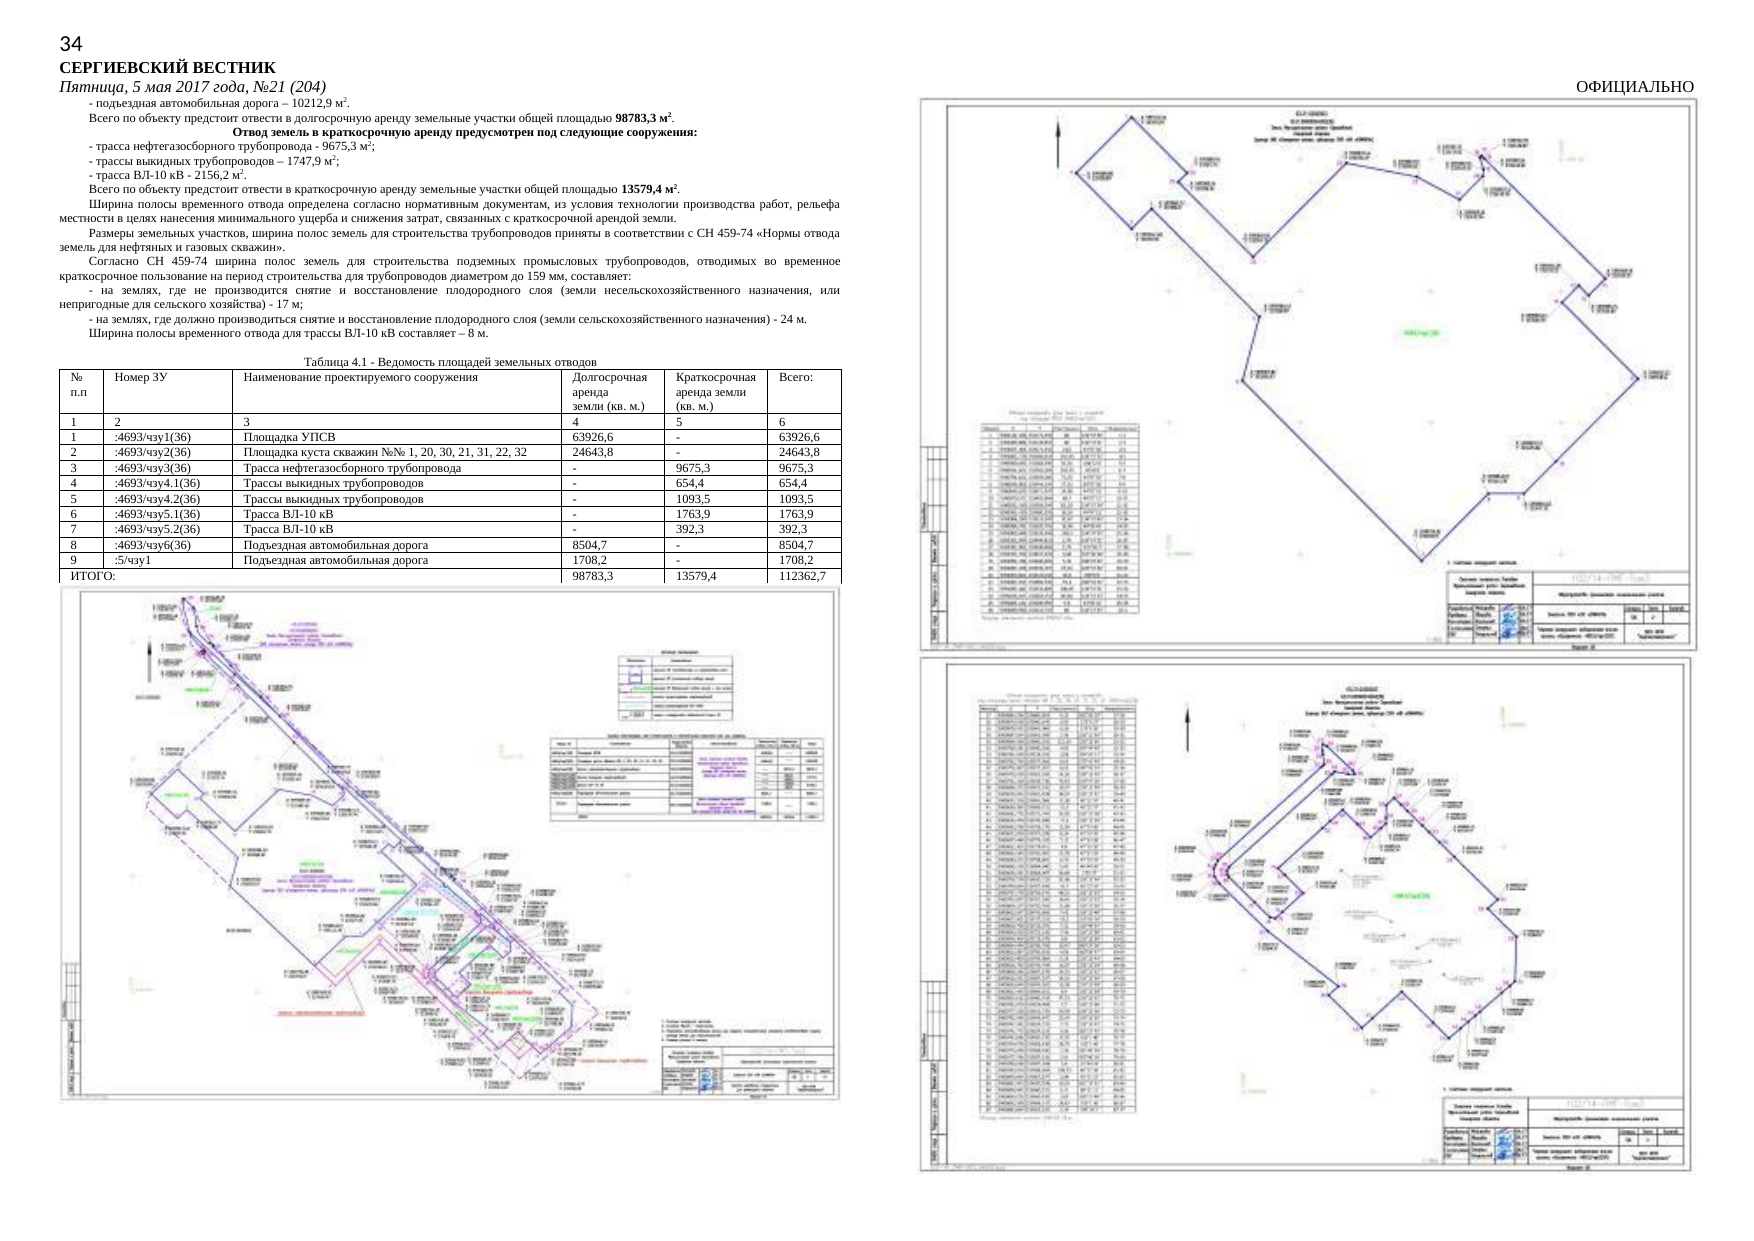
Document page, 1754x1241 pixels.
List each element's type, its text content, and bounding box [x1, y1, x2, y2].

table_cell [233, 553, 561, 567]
text - подъездная автомобильная дорога – 10212,9 м2. [59, 96, 842, 110]
text - трасса нефтегазосборного трубопровода - 9675,3 м2; [59, 139, 842, 153]
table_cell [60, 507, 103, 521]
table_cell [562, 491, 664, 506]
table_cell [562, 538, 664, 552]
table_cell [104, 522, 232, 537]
text Всего по объекту предстоит отвести в долгосрочную аренду земельные участки общей площадью 98783,3 м2. [59, 110, 842, 125]
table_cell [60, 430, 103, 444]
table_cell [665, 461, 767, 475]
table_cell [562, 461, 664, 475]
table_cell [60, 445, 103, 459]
text Всего по объекту предстоит отвести в краткосрочную аренду земельные участки общей площадью 13579,4 м2. [59, 182, 842, 197]
text Ширина полосы временного отвода определена согласно нормативным документам, из условия технологии производства работ, рельефа местности в целях нанесения минимального ущерба и снижения затрат, связанных с краткосрочной арендой земли. [59, 197, 842, 225]
text Ширина полосы временного отвода для трассы ВЛ-10 кВ составляет – 8 м. [59, 326, 842, 340]
picture [59, 583, 842, 1104]
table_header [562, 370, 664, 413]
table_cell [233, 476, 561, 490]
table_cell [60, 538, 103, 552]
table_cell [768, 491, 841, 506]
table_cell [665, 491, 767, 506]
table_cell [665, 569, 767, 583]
text Отвод земель в краткосрочную аренду предусмотрен под следующие сооружения: [59, 125, 842, 139]
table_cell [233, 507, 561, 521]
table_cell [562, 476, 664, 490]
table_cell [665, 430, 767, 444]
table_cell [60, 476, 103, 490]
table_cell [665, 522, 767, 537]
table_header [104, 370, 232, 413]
text - трассы выкидных трубопроводов – 1747,9 м2; [59, 153, 842, 168]
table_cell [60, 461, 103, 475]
picture [915, 96, 1703, 1175]
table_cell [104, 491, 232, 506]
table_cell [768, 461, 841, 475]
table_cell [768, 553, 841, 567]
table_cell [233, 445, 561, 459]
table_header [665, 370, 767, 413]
text Таблица 4.1 - Ведомость площадей земельных отводов [59, 355, 842, 369]
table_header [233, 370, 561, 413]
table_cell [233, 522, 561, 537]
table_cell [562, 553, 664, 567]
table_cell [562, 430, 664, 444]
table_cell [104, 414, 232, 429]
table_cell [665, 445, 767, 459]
text - на землях, где должно производиться снятие и восстановление плодородного слоя (земли сельскохозяйственного назначения) - 24 м. [59, 312, 842, 326]
text Размеры земельных участков, ширина полос земель для строительства трубопроводов приняты в соответствии с СН 459-74 «Нормы отвода земель для нефтяных и газовых скважин». [59, 225, 842, 254]
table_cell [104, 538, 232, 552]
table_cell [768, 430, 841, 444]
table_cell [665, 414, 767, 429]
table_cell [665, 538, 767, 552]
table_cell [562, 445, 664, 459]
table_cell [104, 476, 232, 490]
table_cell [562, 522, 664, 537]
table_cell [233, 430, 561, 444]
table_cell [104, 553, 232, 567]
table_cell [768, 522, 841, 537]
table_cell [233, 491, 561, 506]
text - на землях, где не производится снятие и восстановление плодородного слоя (земли несельскохозяйственного назначения, или непригодные для сельского хозяйства) - 17 м; [59, 283, 842, 312]
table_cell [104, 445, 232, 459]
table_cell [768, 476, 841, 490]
text Согласно СН 459-74 ширина полос земель для строительства подземных промысловых трубопроводов, отводимых во временное краткосрочное пользование на период строительства для трубопроводов диаметром до 159 мм, составляет: [59, 254, 842, 283]
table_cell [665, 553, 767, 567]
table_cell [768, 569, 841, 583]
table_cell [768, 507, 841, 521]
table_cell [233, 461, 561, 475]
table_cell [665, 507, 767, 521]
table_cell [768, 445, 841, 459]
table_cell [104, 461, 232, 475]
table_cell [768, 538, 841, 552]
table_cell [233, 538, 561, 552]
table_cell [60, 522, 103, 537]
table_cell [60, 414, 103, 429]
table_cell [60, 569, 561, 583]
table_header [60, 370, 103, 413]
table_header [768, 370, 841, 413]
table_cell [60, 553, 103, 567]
text - трасса ВЛ-10 кВ - 2156,2 м2. [59, 168, 842, 182]
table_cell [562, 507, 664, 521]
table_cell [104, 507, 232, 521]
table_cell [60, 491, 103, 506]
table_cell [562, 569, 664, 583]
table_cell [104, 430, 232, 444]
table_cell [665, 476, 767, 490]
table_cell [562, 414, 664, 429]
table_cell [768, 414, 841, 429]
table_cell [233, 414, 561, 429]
